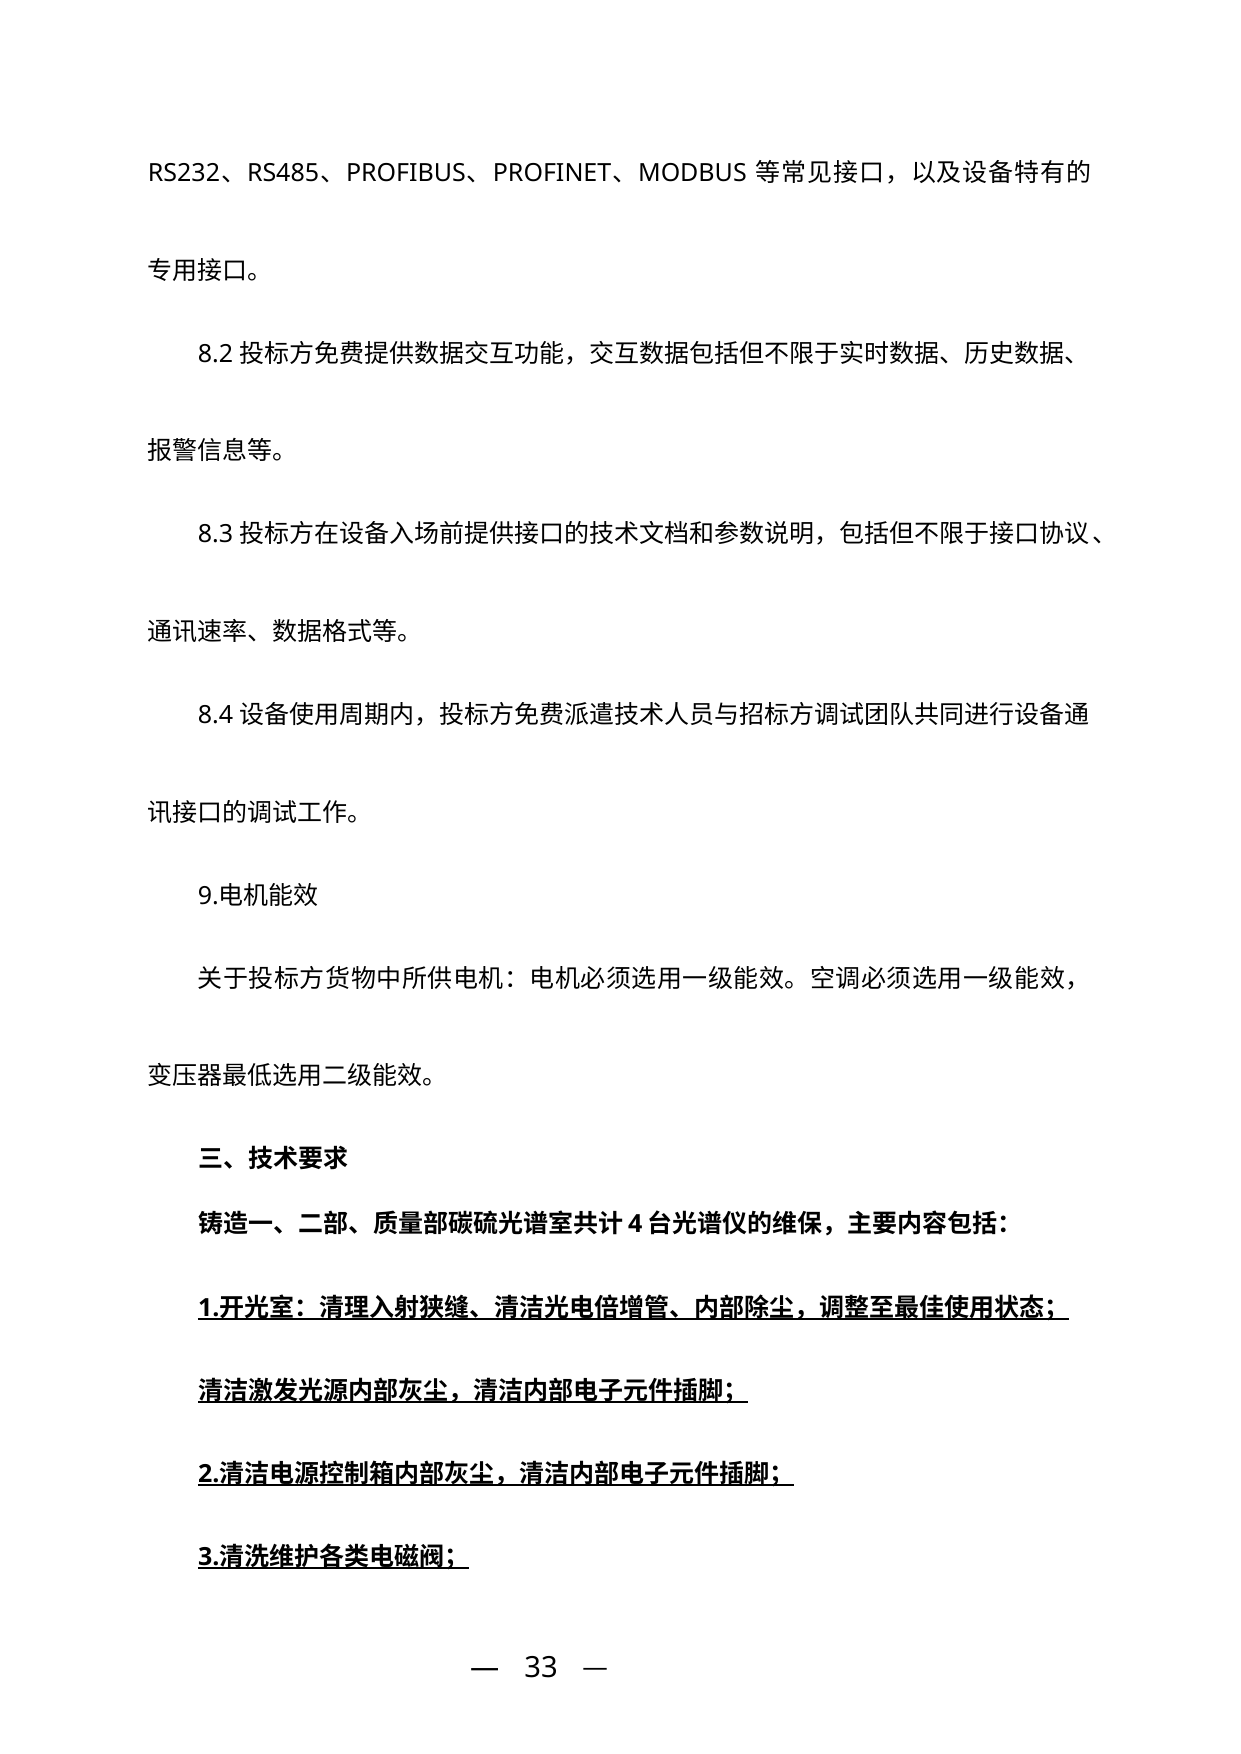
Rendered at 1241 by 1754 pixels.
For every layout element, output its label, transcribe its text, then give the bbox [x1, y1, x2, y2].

text 关于投标方货物中所供电机：电机必须选用一级能效。空调必须选用一级能效，变压器最低选用二级能效。 [148, 944, 1092, 1106]
list 铸造一、二部、质量部碳硫光谱室共计4台光谱仪的维保，主要内容包括： [148, 1189, 1092, 1254]
text 清洁激发光源内部灰尘，清洁内部电子元件插脚； [148, 1356, 1092, 1421]
text 3.清洗维护各类电磁阀； [148, 1522, 1092, 1587]
text 9.电机能效 [148, 861, 1092, 926]
text 8.2 投标方免费提供数据交互功能，交互数据包括但不限于实时数据、历史数据、报警信息等。 [148, 319, 1092, 481]
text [148, 138, 1092, 301]
text 1.开光室：清理入射狭缝、清洁光电倍增管、内部除尘，调整至最佳使用状态； [148, 1273, 1092, 1338]
text 8.3 投标方在设备入场前提供接口的技术文档和参数说明，包括但不限于接口协议、通讯速率、数据格式等。 [148, 499, 1092, 662]
text 2.清洁电源控制箱内部灰尘，清洁内部电子元件插脚； [148, 1439, 1092, 1504]
text 8.4 设备使用周期内，投标方免费派遣技术人员与招标方调试团队共同进行设备通讯接口的调试工作。 [148, 680, 1092, 843]
text 三、技术要求 [148, 1124, 1092, 1189]
